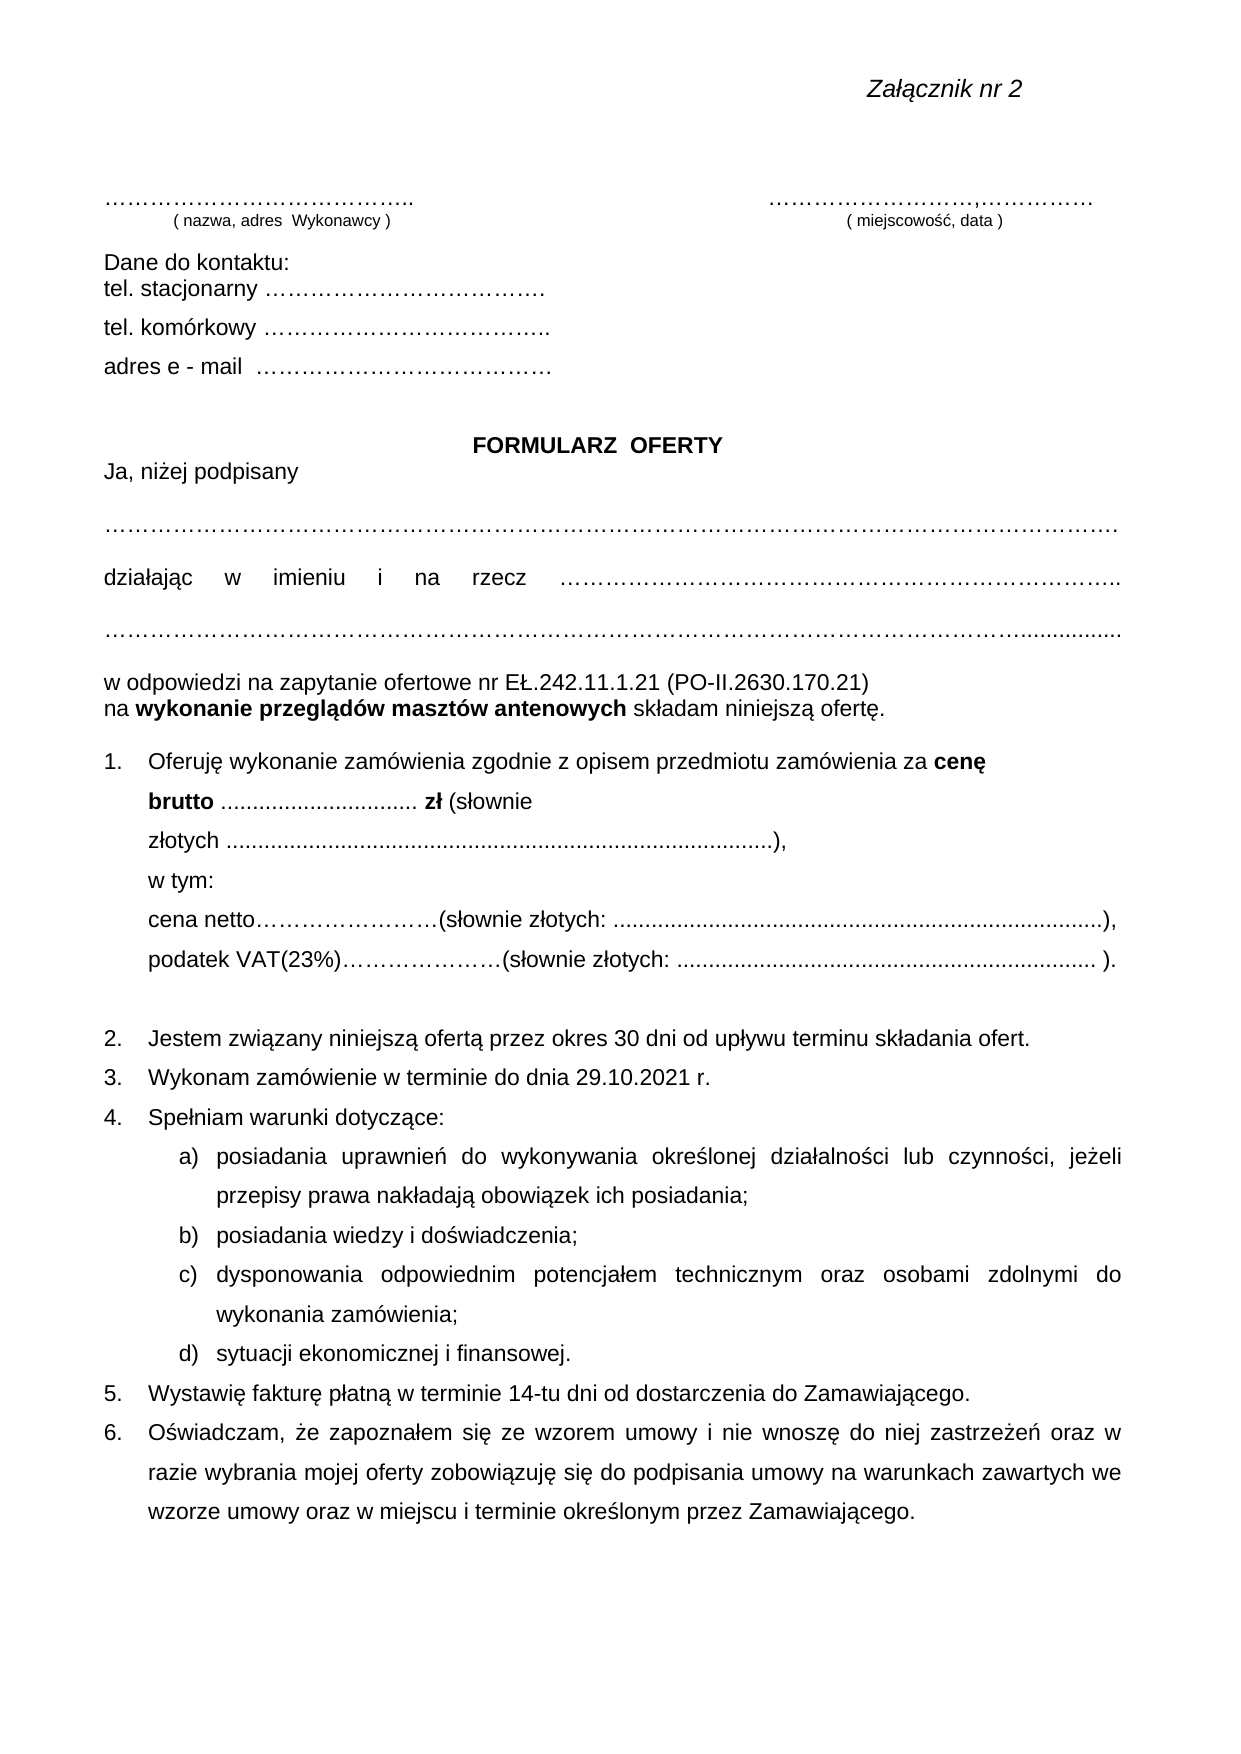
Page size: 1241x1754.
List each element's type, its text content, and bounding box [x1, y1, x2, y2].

text w odpowiedzi na zapytanie ofertowe nr EŁ.242.11.1.21 (PO-II.2630.170.21) [103, 669, 1122, 695]
list Spełniam warunki dotyczące: [103, 1103, 1122, 1130]
text Ja, niżej podpisany ……………………………………………………………………………………………………………………. [103, 458, 1122, 537]
list posiadania wiedzy i doświadczenia; [178, 1222, 1122, 1248]
text Załącznik nr 2 [693, 74, 1122, 103]
text FORMULARZ OFERTY [472, 432, 1122, 458]
text podatek VAT(23%)…………………(słownie złotych: .................................................................. ). [103, 946, 1122, 972]
text Dane do kontaktu: [103, 249, 1122, 275]
text działając w imieniu i na rzecz ……………………………………………………………….. …………………………………………………………………………………………………………................ [103, 564, 1122, 643]
text tel. stacjonarny ………………………………. [103, 275, 1122, 301]
text tel. komórkowy ……………………………….. [103, 314, 1122, 340]
list sytuacji ekonomicznej i finansowej. [178, 1340, 1122, 1367]
text ( nazwa, adres Wykonawcy ) ( miejscowość, data ) [103, 210, 1122, 229]
list Jestem związany niniejszą ofertą przez okres 30 dni od upływu terminu składania ofert. [103, 1024, 1122, 1051]
text na wykonanie przeglądów masztów antenowych składam niniejszą ofertę. [103, 695, 1122, 722]
list posiadania uprawnień do wykonywania określonej działalności lub czynności, jeżeli przepisy prawa nakładają obowiązek ich posiadania; [178, 1143, 1122, 1209]
list Oświadczam, że zapoznałem się ze wzorem umowy i nie wnoszę do niej zastrzeżeń oraz w razie wybrania mojej oferty zobowiązuję się do podpisania umowy na warunkach zawartych we wzorze umowy oraz w miejscu i terminie określonym przez Zamawiającego. [103, 1419, 1122, 1524]
text ………………………………….. ………………………,…………… [103, 184, 1122, 210]
text w tym: [148, 867, 1122, 893]
list Wystawię fakturę płatną w terminie 14-tu dni od dostarczenia do Zamawiającego. [103, 1380, 1122, 1406]
list Oferuję wykonanie zamówienia zgodnie z opisem przedmiotu zamówienia za cenę brutto ............................... zł (słownie złotych ......................................................................................), [103, 748, 1122, 853]
text cena netto……………………(słownie złotych: .............................................................................), [103, 906, 1122, 932]
list dysponowania odpowiednim potencjałem technicznym oraz osobami zdolnymi do wykonania zamówienia; [178, 1261, 1122, 1327]
list Wykonam zamówienie w terminie do dnia 29.10.2021 r. [103, 1064, 1122, 1090]
text adres e - mail ………………………………… [103, 353, 1122, 379]
